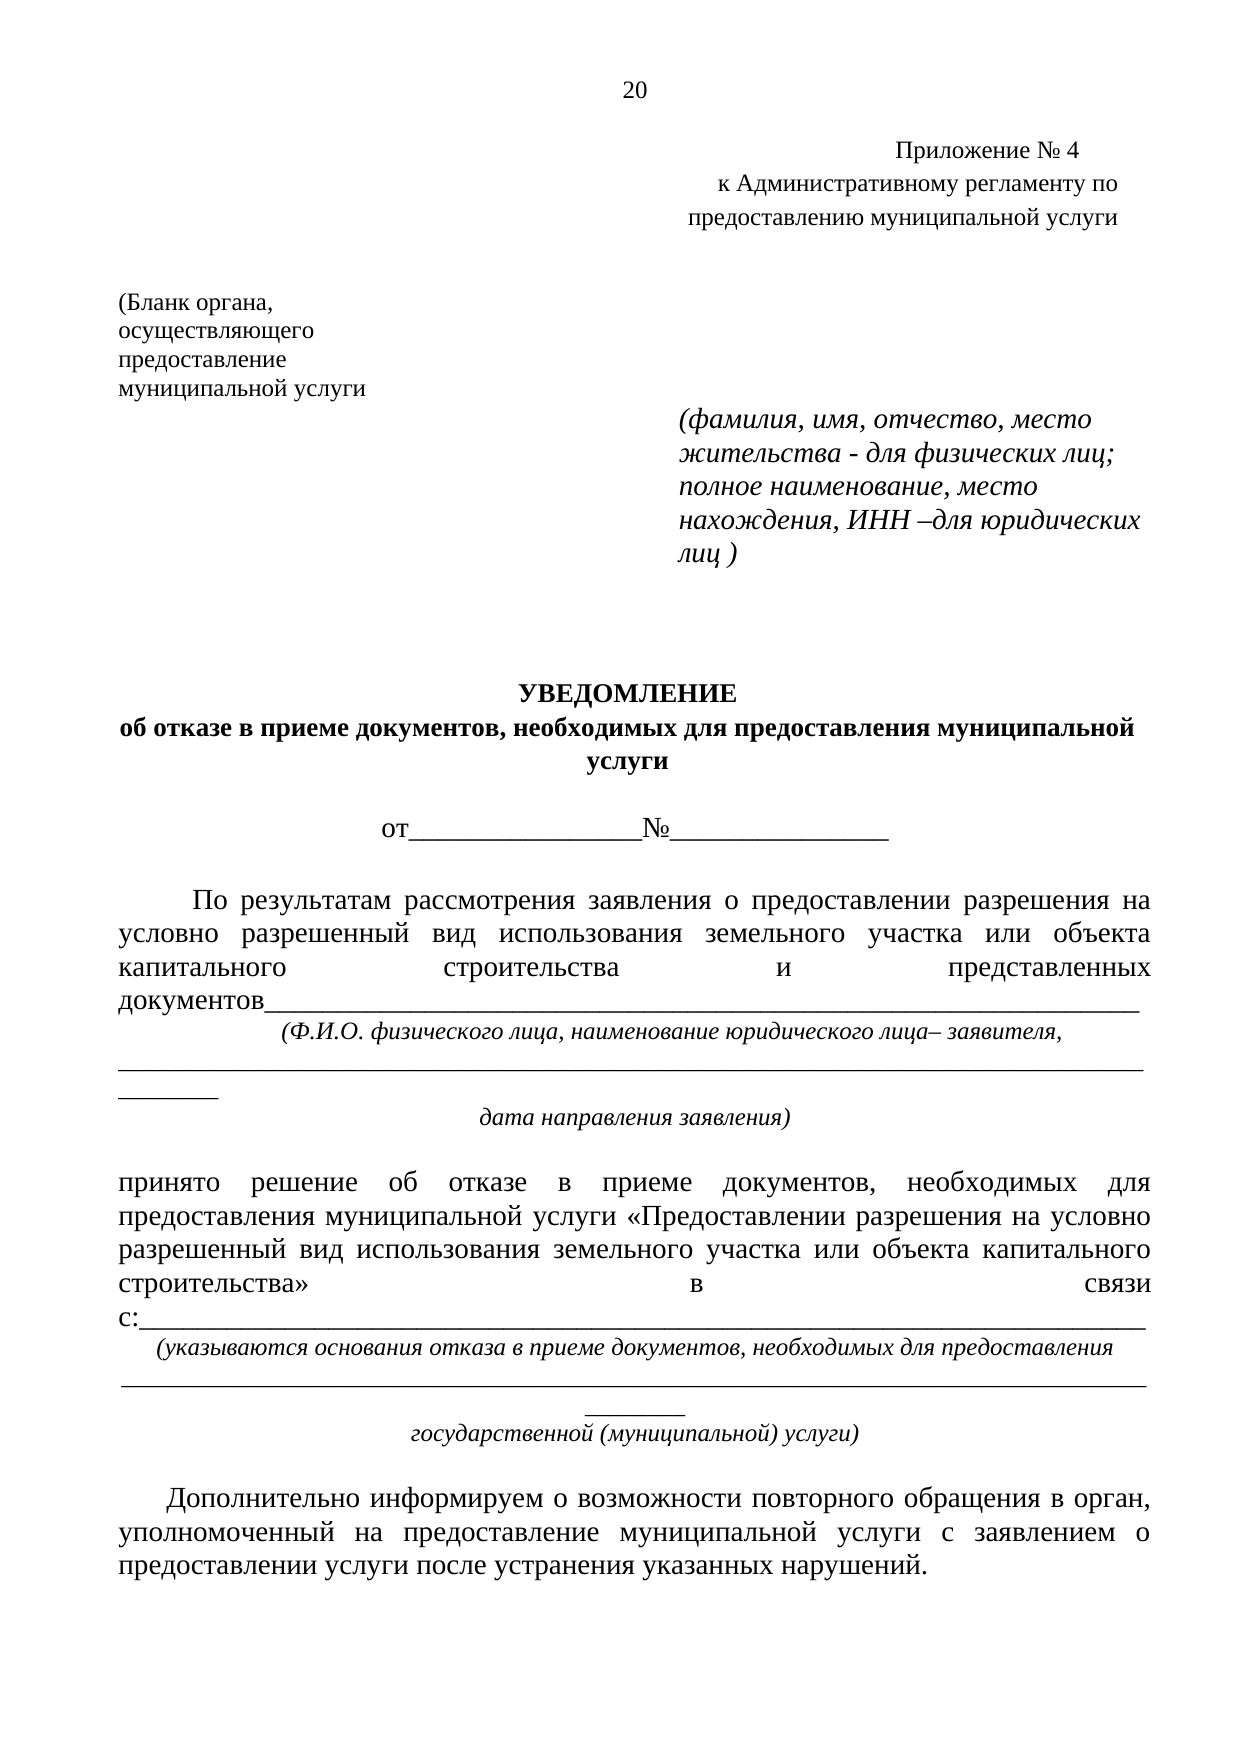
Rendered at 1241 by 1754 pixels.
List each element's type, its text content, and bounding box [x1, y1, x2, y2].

text (Ф.И.О. физического лица, наименование юридического лица– заявителя, [118, 1016, 1152, 1045]
text Дополнительно информируем о возможности повторного обращения в орган, уполномоченный на предоставление муниципальной услуги с заявлением о предоставлении услуги после устранения указанных нарушений. [118, 1481, 1152, 1581]
text __________________________________________________________________________________________ [118, 1045, 1152, 1102]
text (фамилия, имя, отчество, место жительства - для физических лиц; полное наименование, место нахождения, ИНН –для юридических лиц ) [678, 402, 1152, 569]
text Приложение № 4 [895, 132, 1152, 166]
text государственной (муниципальной) услуги) [118, 1418, 1152, 1447]
text к Административному регламенту по предоставлению муниципальной услуги [678, 166, 1118, 232]
text (указываются основания отказа в приеме документов, необходимых для предоставления [118, 1332, 1152, 1361]
text об отказе в приеме документов, необходимых для предоставления муниципальной услуги [118, 709, 1137, 776]
text принято решение об отказе в приеме документов, необходимых для предоставления муниципальной услуги «Предоставлении разрешения на условно разрешенный вид использования земельного участка или объекта капитального строительства» в связи с:_____________________________________________________________________ [118, 1164, 1152, 1332]
text муниципальной услуги [118, 373, 1152, 402]
text По результатам рассмотрения заявления о предоставлении разрешения на условно разрешенный вид использования земельного участка или объекта капитального строительства и представленных документов____________________________________________________________ [118, 882, 1152, 1016]
text УВЕДОМЛЕНИЕ [118, 676, 1137, 709]
text __________________________________________________________________________________________ [118, 1361, 1152, 1418]
text (Бланк органа, осуществляющего предоставление [118, 287, 1152, 373]
text дата направления заявления) [118, 1102, 1152, 1131]
text от________________№_______________ [118, 810, 1152, 843]
